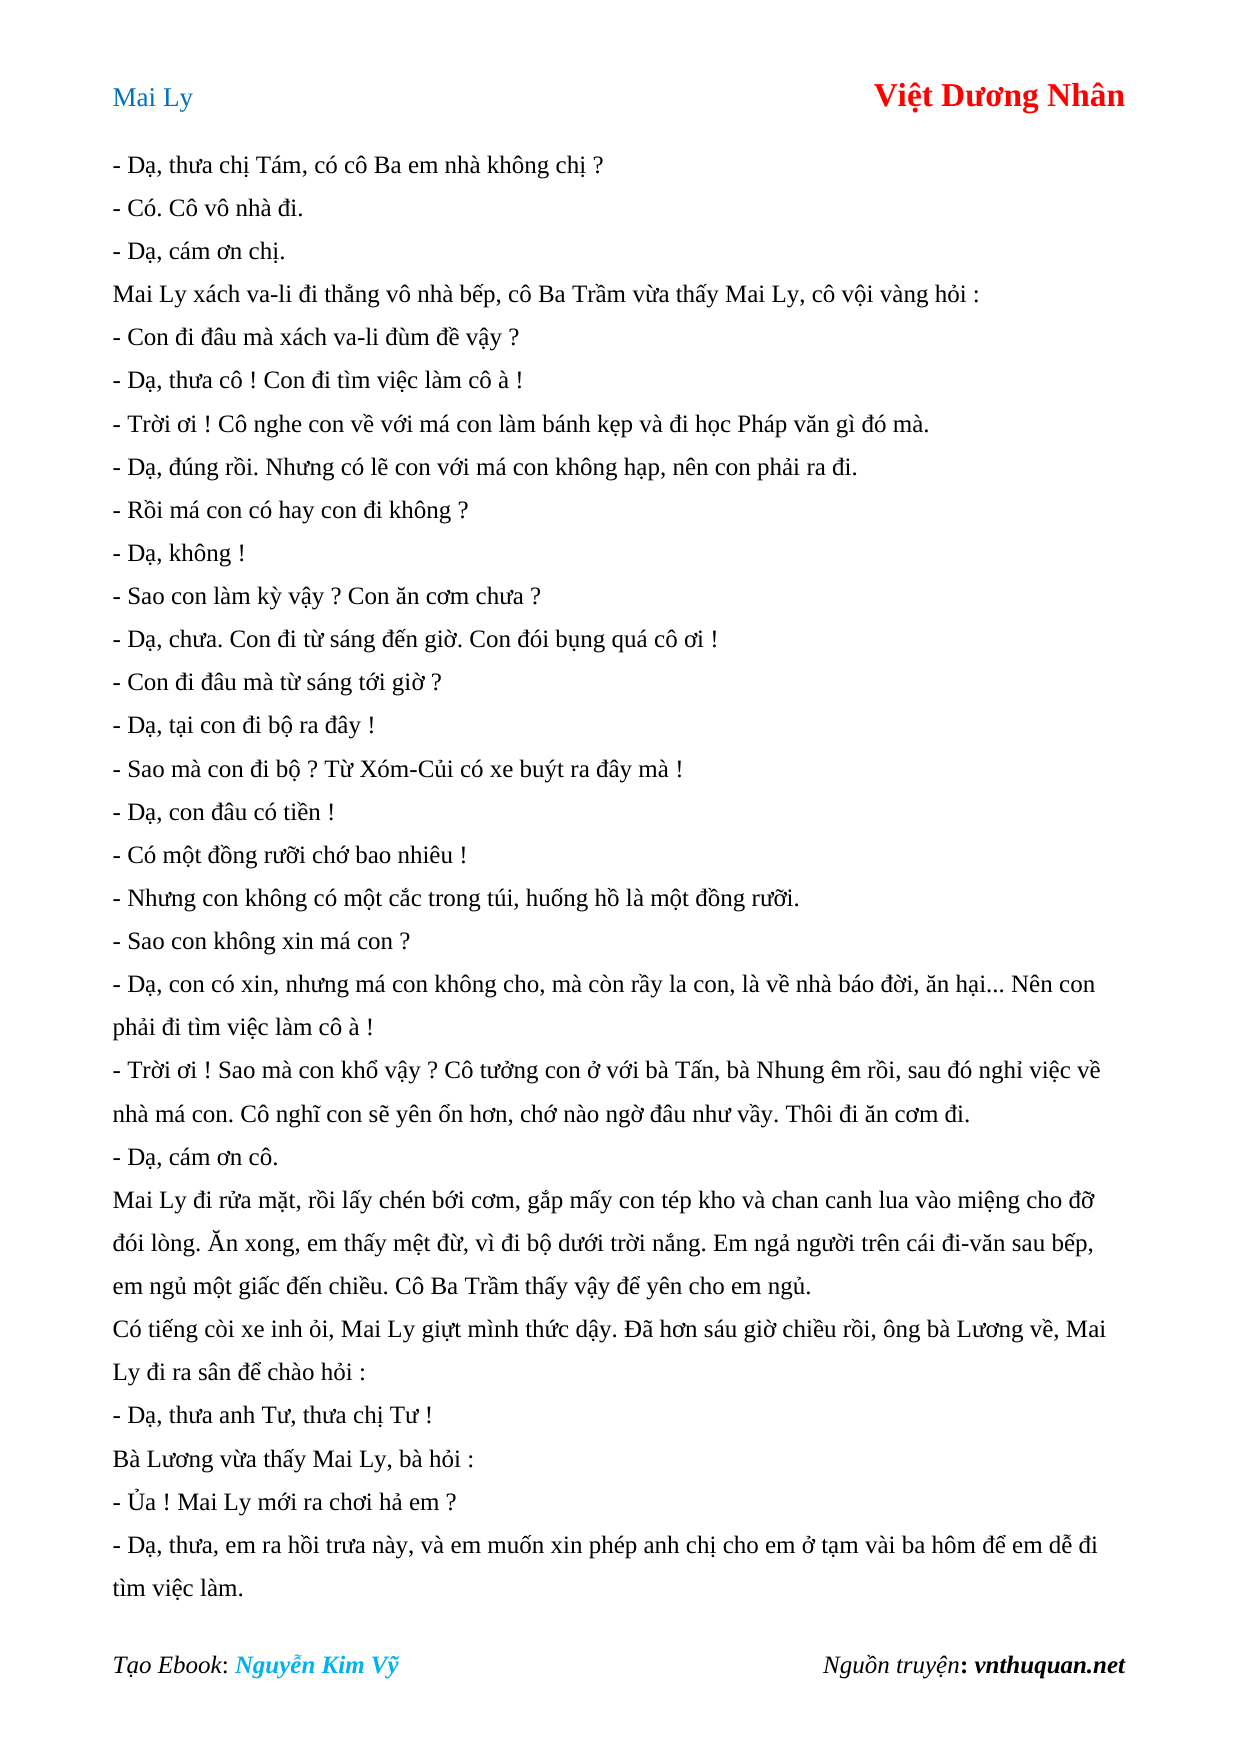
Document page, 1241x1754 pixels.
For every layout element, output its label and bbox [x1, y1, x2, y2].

text [112, 150, 1128, 1602]
